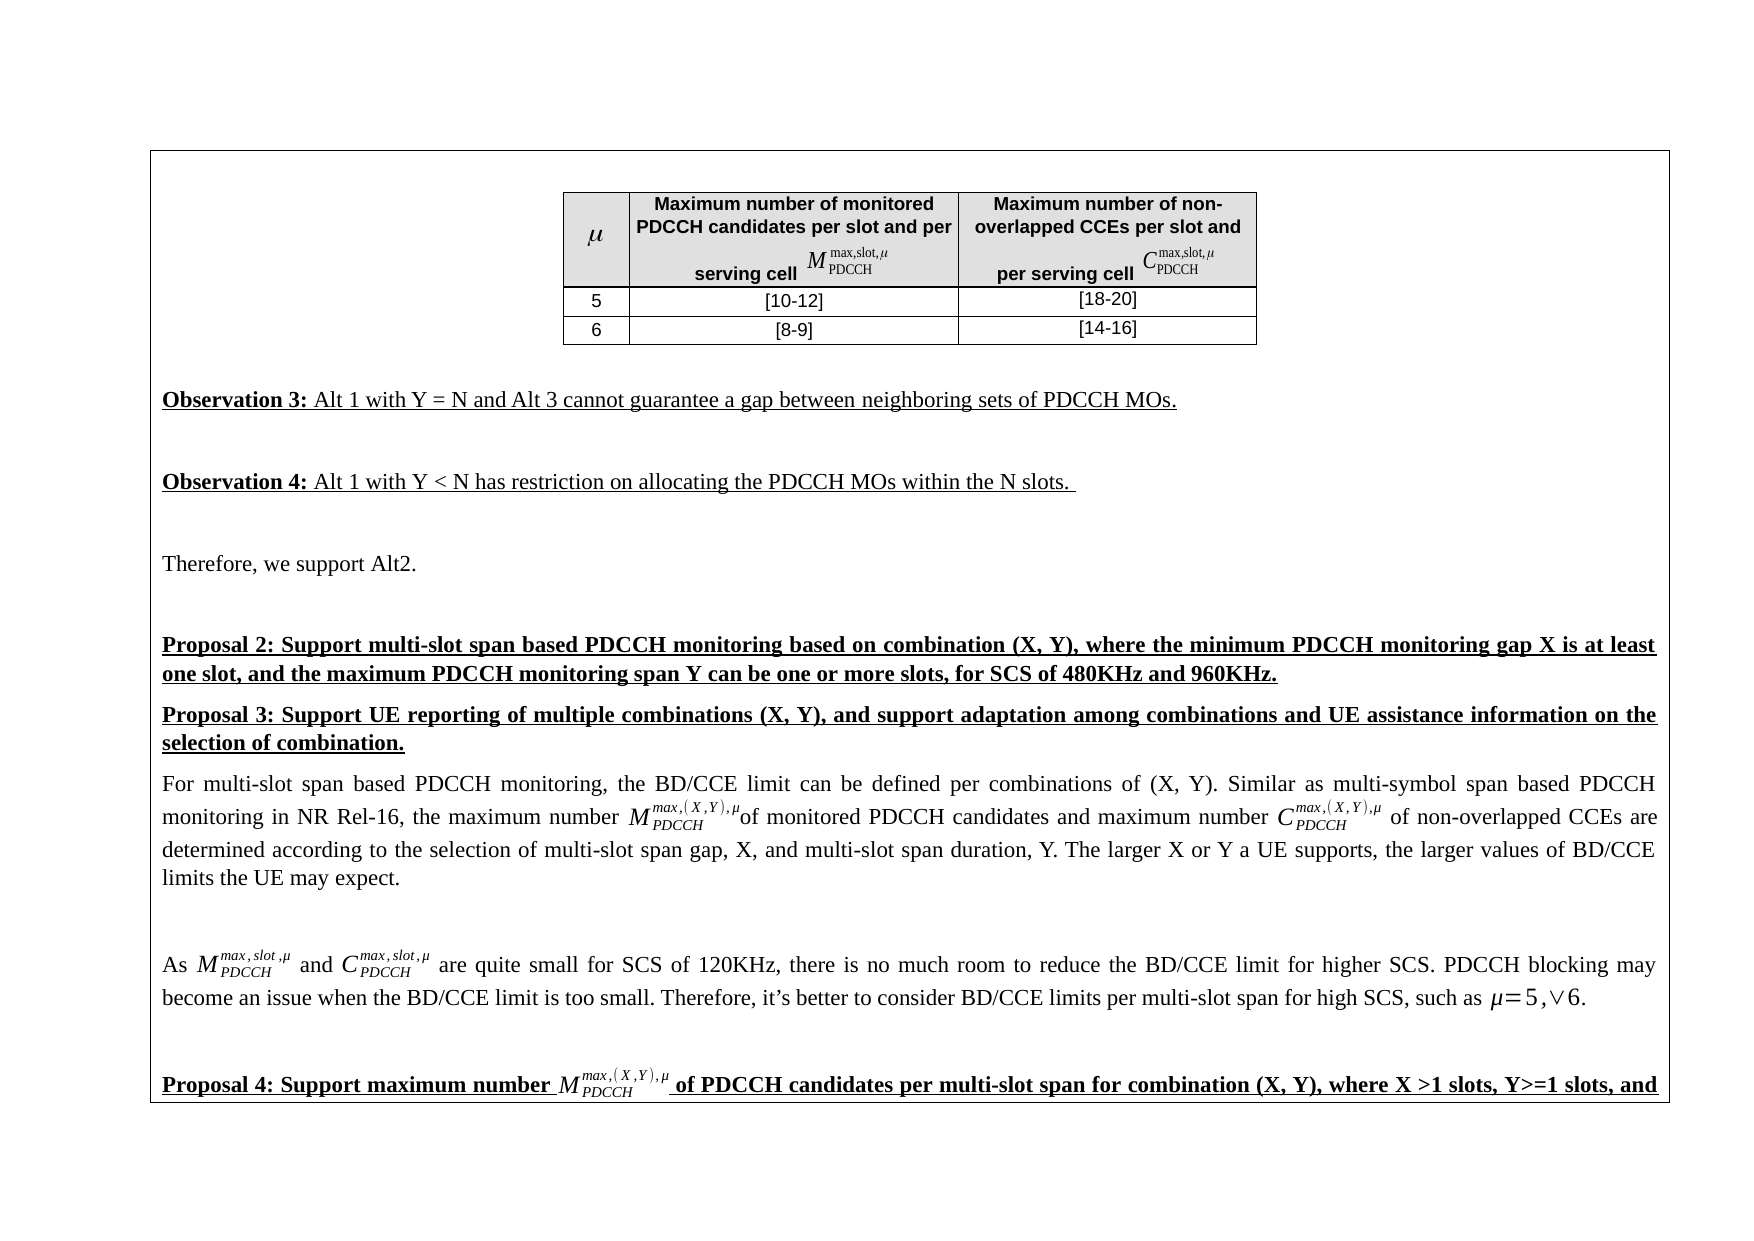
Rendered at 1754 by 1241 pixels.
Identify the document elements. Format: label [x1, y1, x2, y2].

table_header [151, 151, 1669, 1102]
